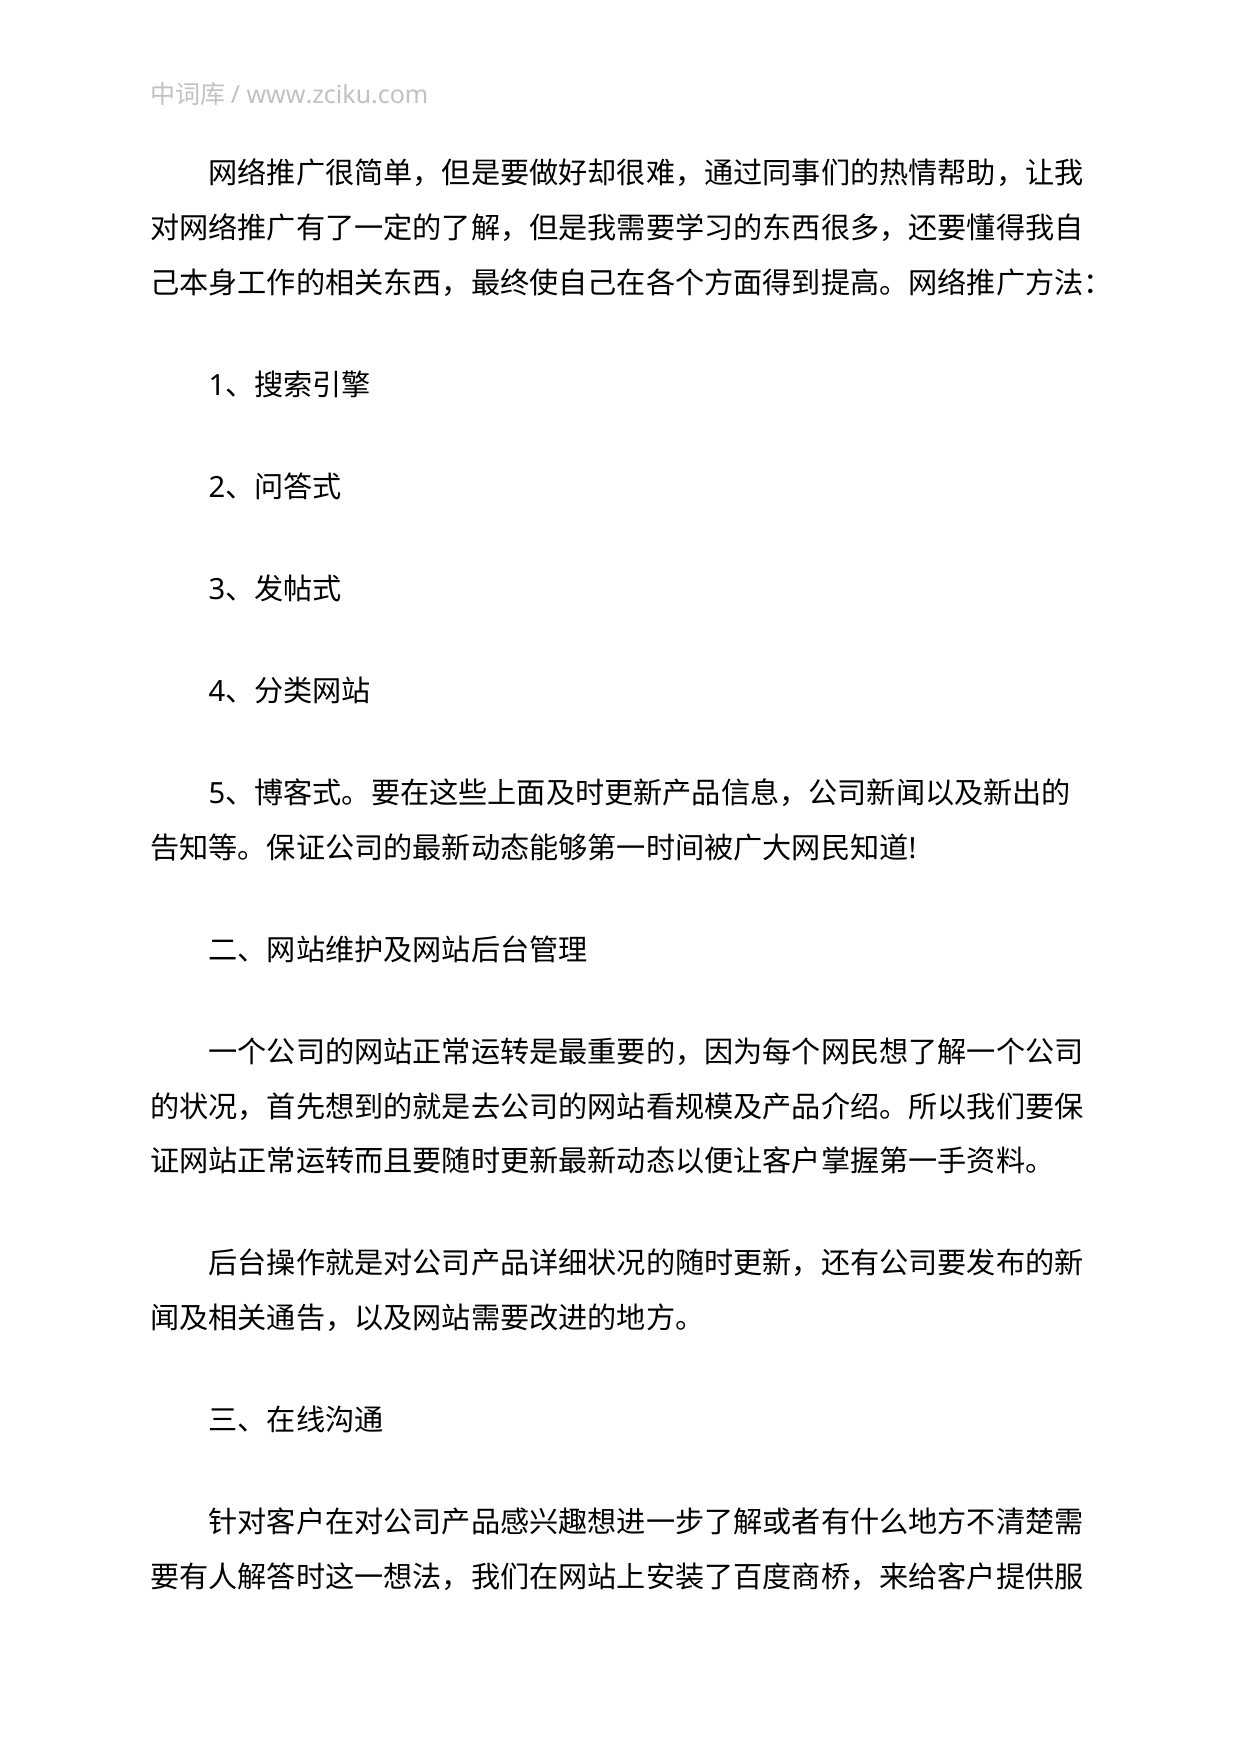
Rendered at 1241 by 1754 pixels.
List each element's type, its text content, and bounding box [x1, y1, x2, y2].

text 4、分类网站 [150, 667, 1090, 710]
text 一个公司的网站正常运转是最重要的，因为每个网民想了解一个公司的状况，首先想到的就是去公司的网站看规模及产品介绍。所以我们要保证网站正常运转而且要随时更新最新动态以便让客户掌握第一手资料。 [150, 1028, 1090, 1180]
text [150, 1498, 1090, 1595]
text 三、在线沟通 [150, 1396, 1090, 1439]
text 3、发帖式 [150, 566, 1090, 608]
text 1、搜索引擎 [150, 362, 1090, 404]
text 后台操作就是对公司产品详细状况的随时更新，还有公司要发布的新闻及相关通告，以及网站需要改进的地方。 [150, 1240, 1090, 1337]
text 网络推广很简单，但是要做好却很难，通过同事们的热情帮助，让我对网络推广有了一定的了解，但是我需要学习的东西很多，还要懂得我自己本身工作的相关东西，最终使自己在各个方面得到提高。网络推广方法： [150, 150, 1090, 302]
text 2、问答式 [150, 463, 1090, 506]
text 二、网站维护及网站后台管理 [150, 926, 1090, 969]
text 5、博客式。要在这些上面及时更新产品信息，公司新闻以及新出的告知等。保证公司的最新动态能够第一时间被广大网民知道! [150, 769, 1090, 867]
